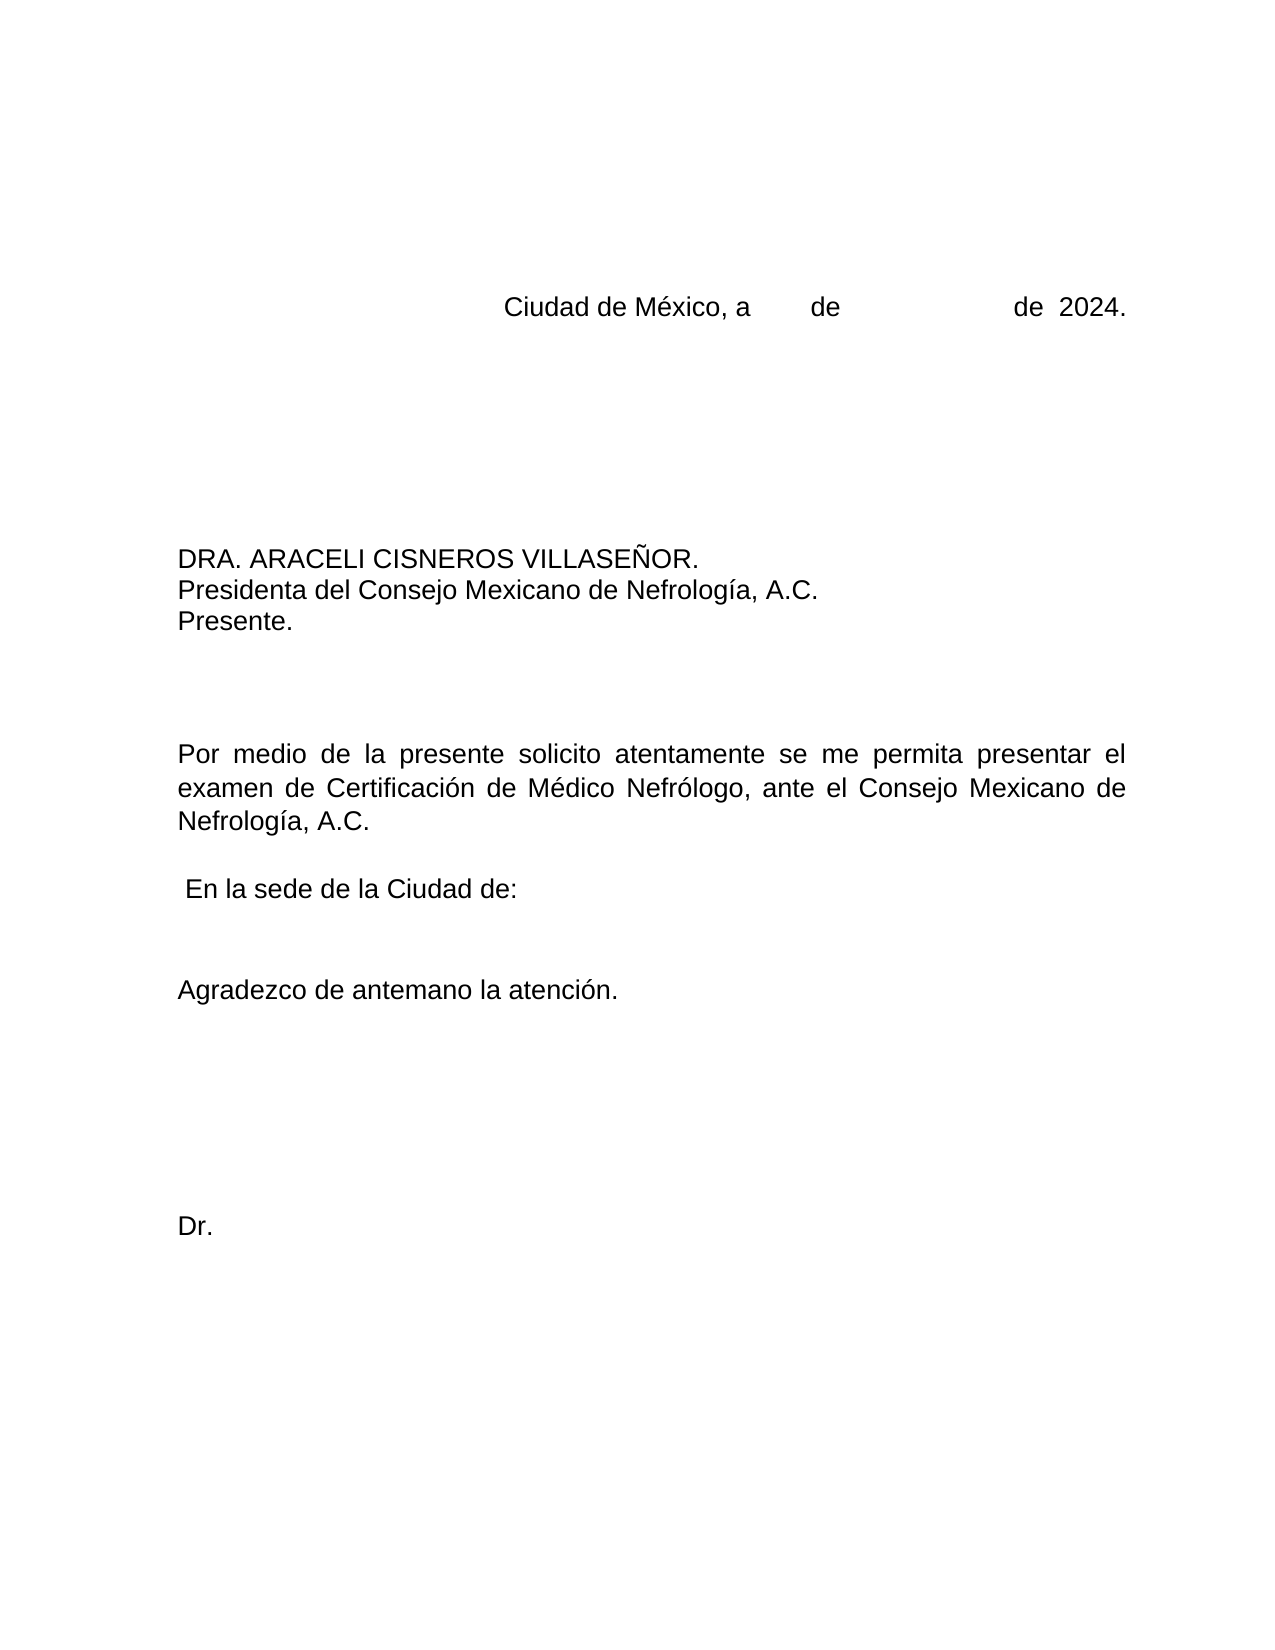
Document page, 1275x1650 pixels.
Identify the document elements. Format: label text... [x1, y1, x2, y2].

text Presente. [177, 605, 1127, 637]
text Dr. [177, 1210, 1127, 1242]
text Por medio de la presente solicito atentamente se me permita presentar el examen de Certificación de Médico Nefrólogo, ante el Consejo Mexicano de Nefrología, A.C. [177, 738, 1127, 837]
text Agradezco de antemano la atención. [177, 974, 1127, 1005]
text Ciudad de México, a de de 2024. [177, 291, 1127, 322]
text DRA. ARACELI CISNEROS VILLASEÑOR. [177, 543, 1127, 574]
text En la sede de la Ciudad de: [177, 873, 1127, 904]
text Presidenta del Consejo Mexicano de Nefrología, A.C. [177, 574, 1127, 605]
